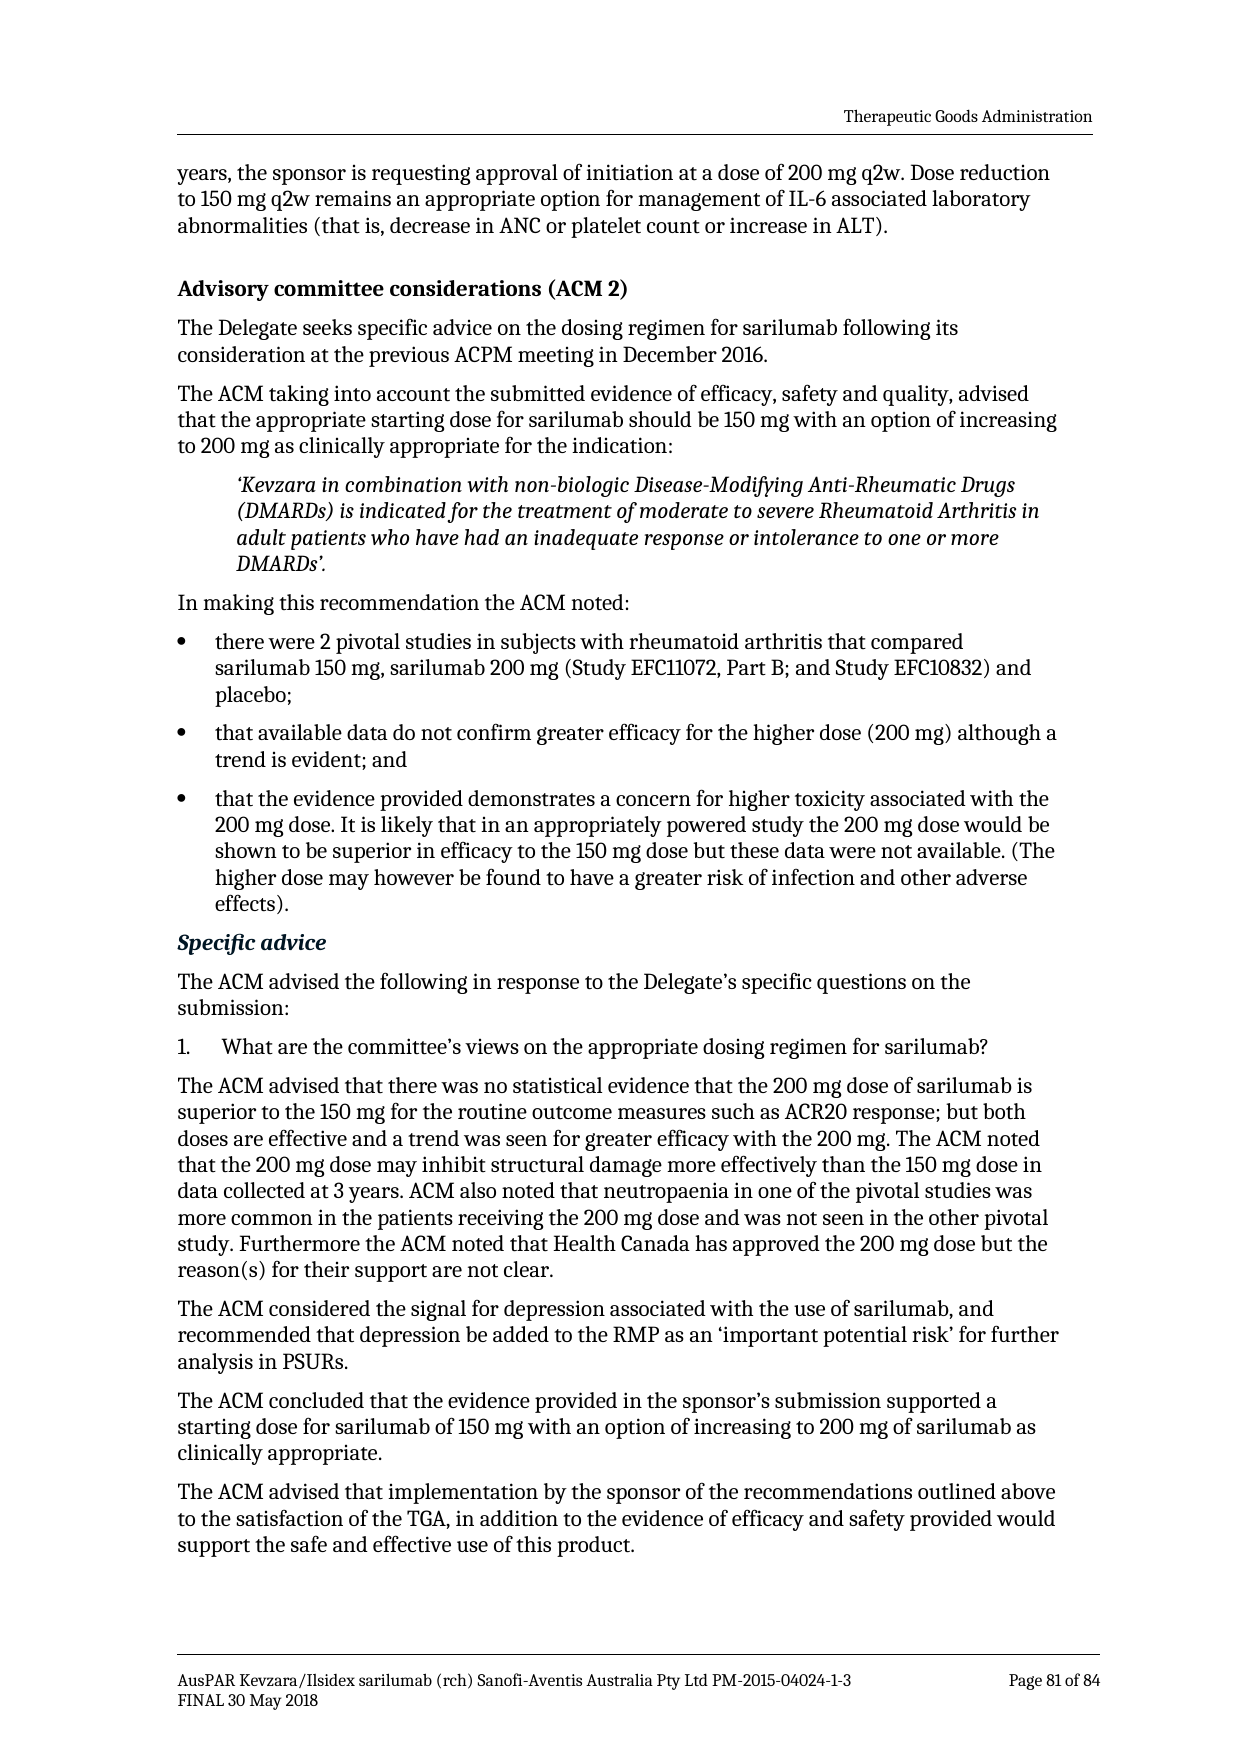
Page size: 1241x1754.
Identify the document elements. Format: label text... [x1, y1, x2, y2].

text The ACM considered the signal for depression associated with the use of sarilumab, and recommended that depression be added to the RMP as an ‘important potential risk’ for further analysis in PSURs. [177, 1296, 1063, 1375]
text The ACM concluded that the evidence provided in the sponsor’s submission supported a starting dose for sarilumab of 150 mg with an option of increasing to 200 mg of sarilumab as clinically appropriate. [177, 1387, 1063, 1467]
list that the evidence provided demonstrates a concern for higher toxicity associated with the 200 mg dose. It is likely that in an appropriately powered study the 200 mg dose would be shown to be superior in efficacy to the 150 mg dose but these data were not available. (The higher dose may however be found to have a greater risk of infection and other adverse effects). [177, 785, 1063, 917]
subtitle Advisory committee considerations (ACM 2) [177, 276, 1063, 303]
text The ACM advised that there was no statistical evidence that the 200 mg dose of sarilumab is superior to the 150 mg for the routine outcome measures such as ACR20 response; but both doses are effective and a trend was seen for greater efficacy with the 200 mg. The ACM noted that the 200 mg dose may inhibit structural damage more effectively than the 150 mg dose in data collected at 3 years. ACM also noted that neutropaenia in one of the pivotal studies was more common in the patients receiving the 200 mg dose and was not seen in the other pivotal study. Furthermore the ACM noted that Health Canada has approved the 200 mg dose but the reason(s) for their support are not clear. [177, 1073, 1063, 1283]
text ‘Kevzara in combination with non-biologic Disease-Modifying Anti-Rheumatic Drugs (DMARDs) is indicated for the treatment of moderate to severe Rheumatoid Arthritis in adult patients who have had an inadequate response or intolerance to one or more DMARDs’. [236, 472, 1063, 577]
text The ACM advised the following in response to the Delegate’s specific questions on the submission: [177, 968, 1063, 1021]
list What are the committee’s views on the appropriate dosing regimen for sarilumab? [177, 1034, 1063, 1060]
subtitle Specific advice [177, 930, 1063, 956]
text The ACM taking into account the submitted evidence of efficacy, safety and quality, advised that the appropriate starting dose for sarilumab should be 150 mg with an option of increasing to 200 mg as clinically appropriate for the indication: [177, 380, 1063, 459]
text The Delegate seeks specific advice on the dosing regimen for sarilumab following its consideration at the previous ACPM meeting in December 2016. [177, 315, 1063, 368]
text The ACM advised that implementation by the sponsor of the recommendations outlined above to the satisfaction of the TGA, in addition to the evidence of efficacy and safety provided would support the safe and effective use of this product. [177, 1479, 1063, 1558]
list there were 2 pivotal studies in subjects with rheumatoid arthritis that compared sarilumab 150 mg, sarilumab 200 mg (Study EFC11072, Part B; and Study EFC10832) and placebo; [177, 629, 1063, 708]
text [177, 160, 1063, 239]
list that available data do not confirm greater efficacy for the higher dose (200 mg) although a trend is evident; and [177, 720, 1063, 773]
text In making this recommendation the ACM noted: [177, 590, 1063, 616]
